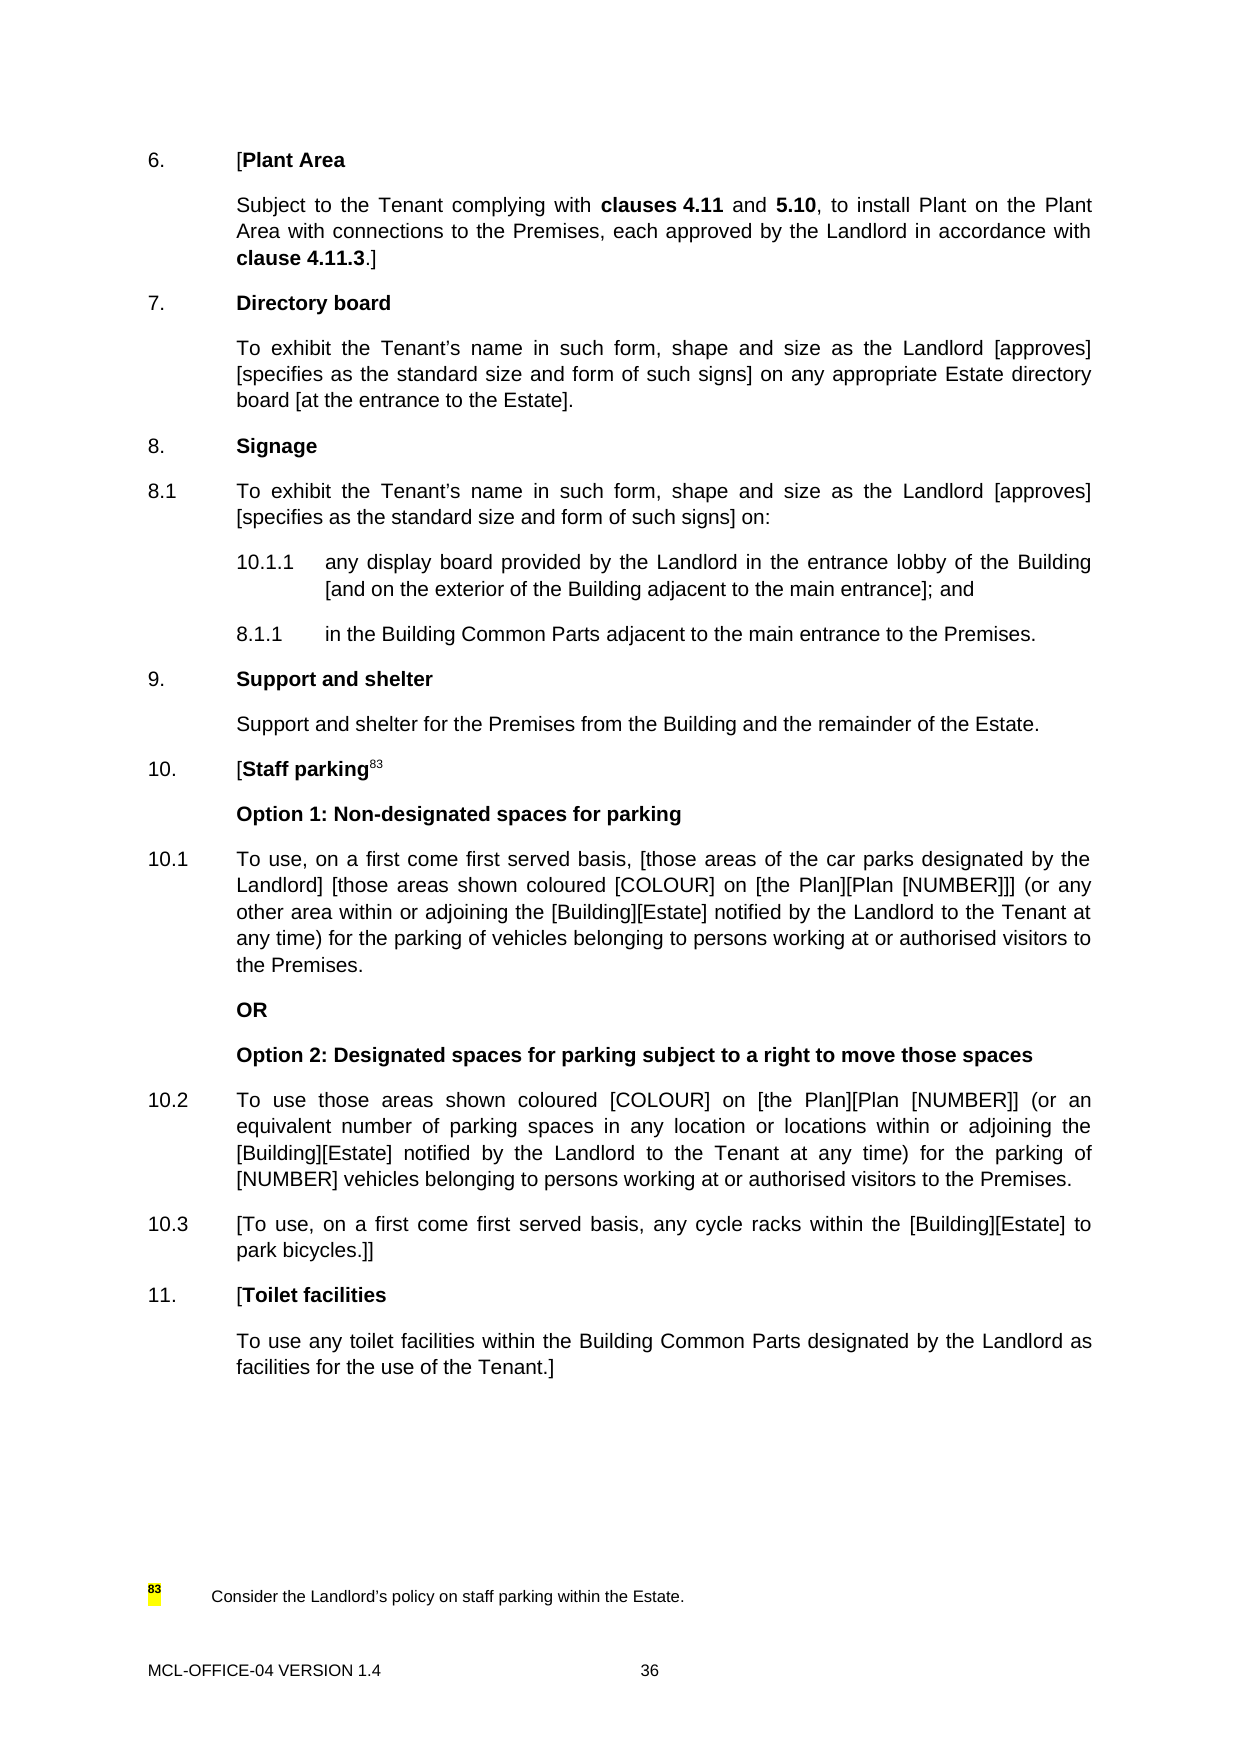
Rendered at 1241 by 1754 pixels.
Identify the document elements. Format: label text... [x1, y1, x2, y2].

text OR [236, 997, 1093, 1021]
text [Plant Area [148, 148, 1093, 172]
text Support and shelter for the Premises from the Building and the remainder of the Estate. [236, 712, 1093, 736]
text Directory board [148, 291, 1093, 314]
text To use those areas shown coloured [COLOUR] on [the Plan][Plan [NUMBER]] (or an equivalent number of parking spaces in any location or locations within or adjoining the [Building][Estate] notified by the Landlord to the Tenant at any time) for the parking of [NUMBER] vehicles belonging to persons working at or authorised visitors to the Premises. [148, 1088, 1093, 1191]
text Subject to the Tenant complying with clauses 4.11 and 5.10, to install Plant on the Plant Area with connections to the Premises, each approved by the Landlord in accordance with clause 4.11.3.] [236, 193, 1093, 269]
text in the Building Common Parts adjacent to the main entrance to the Premises. [236, 621, 1093, 645]
text To use, on a first come first served basis, [those areas of the car parks designated by the Landlord] [those areas shown coloured [COLOUR] on [the Plan][Plan [NUMBER]]] (or any other area within or adjoining the [Building][Estate] notified by the Landlord to the Tenant at any time) for the parking of vehicles belonging to persons working at or authorised visitors to the Premises. [148, 847, 1093, 976]
text [Toilet facilities [148, 1283, 1093, 1307]
text To exhibit the Tenant’s name in such form, shape and size as the Landlord [approves][specifies as the standard size and form of such signs] on: [148, 478, 1093, 529]
text To use any toilet facilities within the Building Common Parts designated by the Landlord as facilities for the use of the Tenant.] [236, 1328, 1093, 1379]
text [To use, on a first come first served basis, any cycle racks within the [Building][Estate] to park bicycles.]] [148, 1212, 1093, 1262]
text Support and shelter [148, 667, 1093, 691]
subtitle any display board provided by the Landlord in the entrance lobby of the Building [and on the exterior of the Building adjacent to the main entrance]; and [236, 550, 1093, 600]
text [Staff parking [148, 757, 1093, 781]
text To exhibit the Tenant’s name in such form, shape and size as the Landlord [approves][specifies as the standard size and form of such signs] on any appropriate Estate directory board [at the entrance to the Estate]. [236, 336, 1093, 412]
text Signage [148, 433, 1093, 457]
text Option 2: Designated spaces for parking subject to a right to move those spaces [236, 1043, 1093, 1067]
text Option 1: Non-designated spaces for parking [236, 802, 1093, 826]
